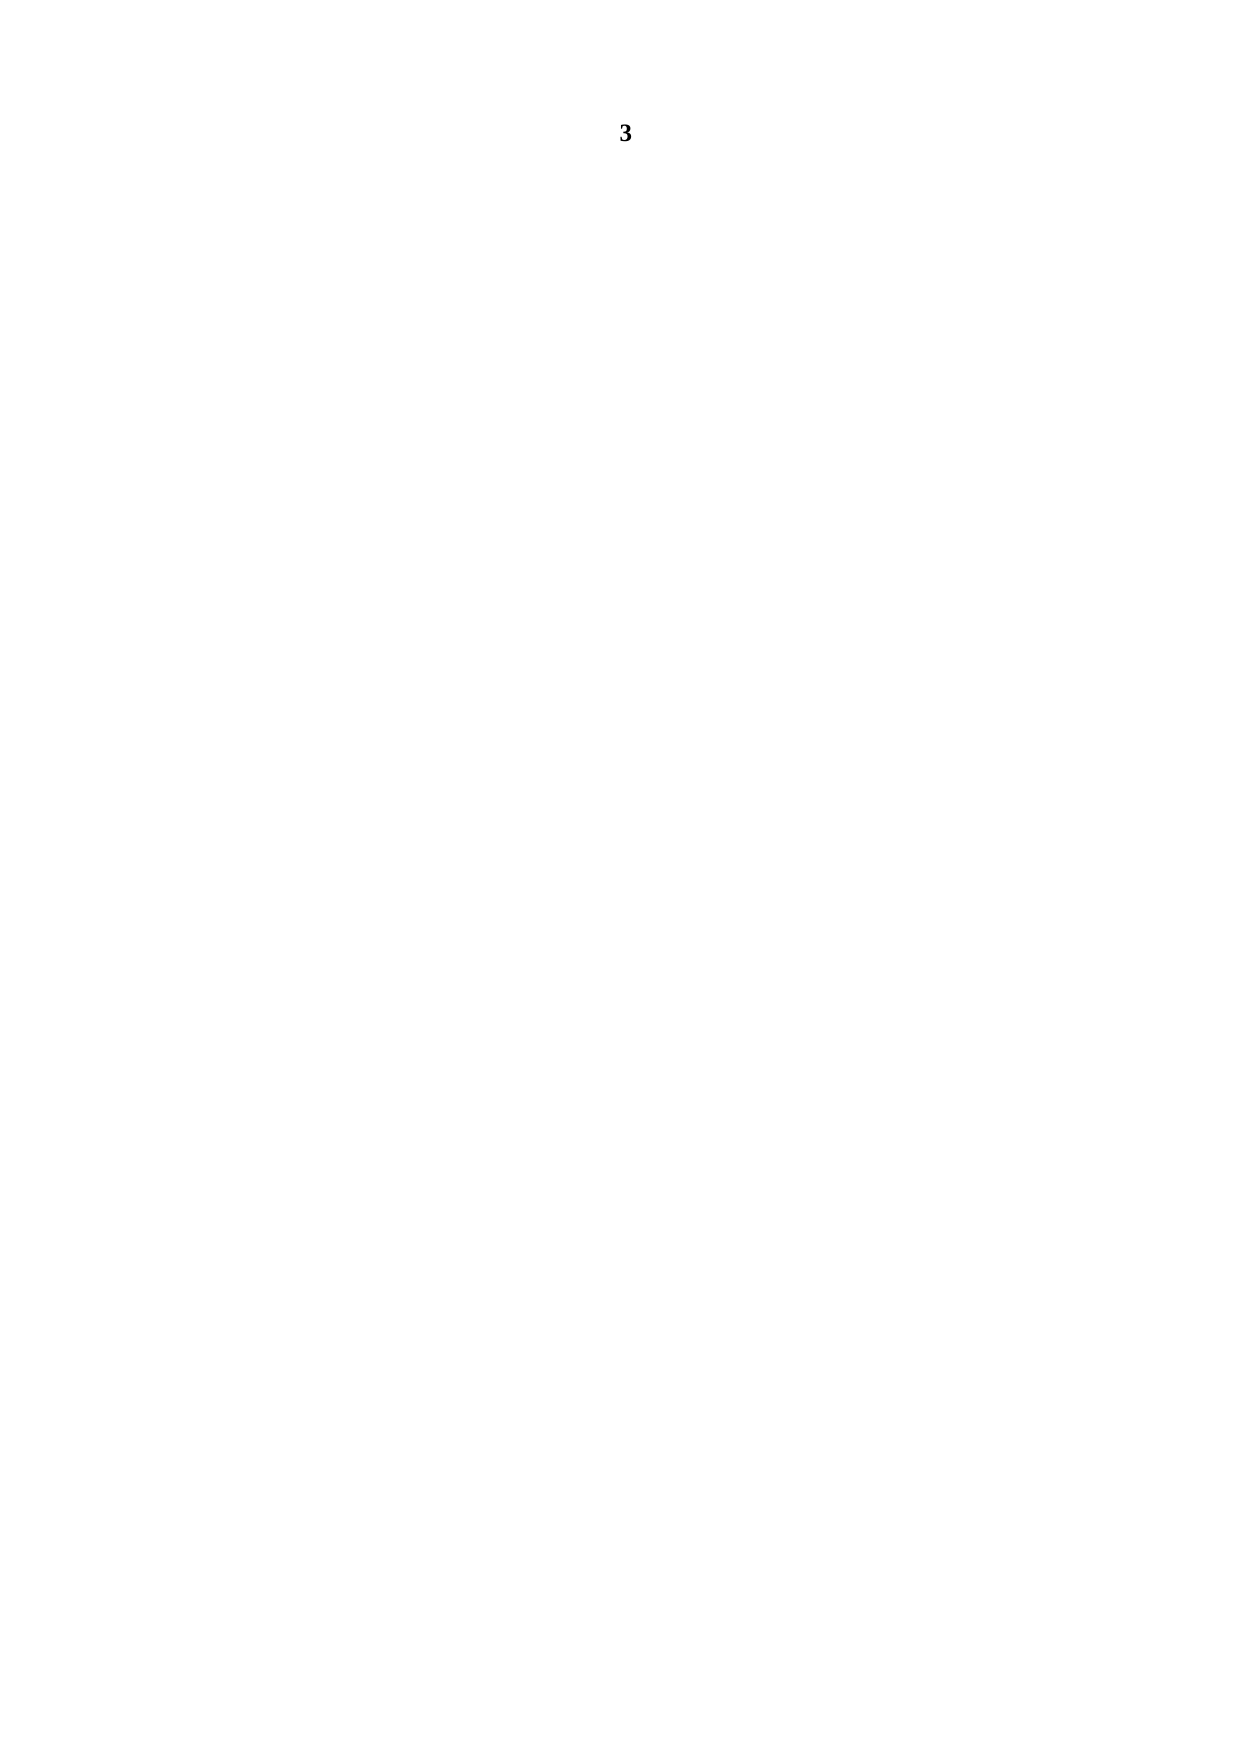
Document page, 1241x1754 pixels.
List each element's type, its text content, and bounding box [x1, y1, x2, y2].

text 3 [619, 118, 1154, 147]
